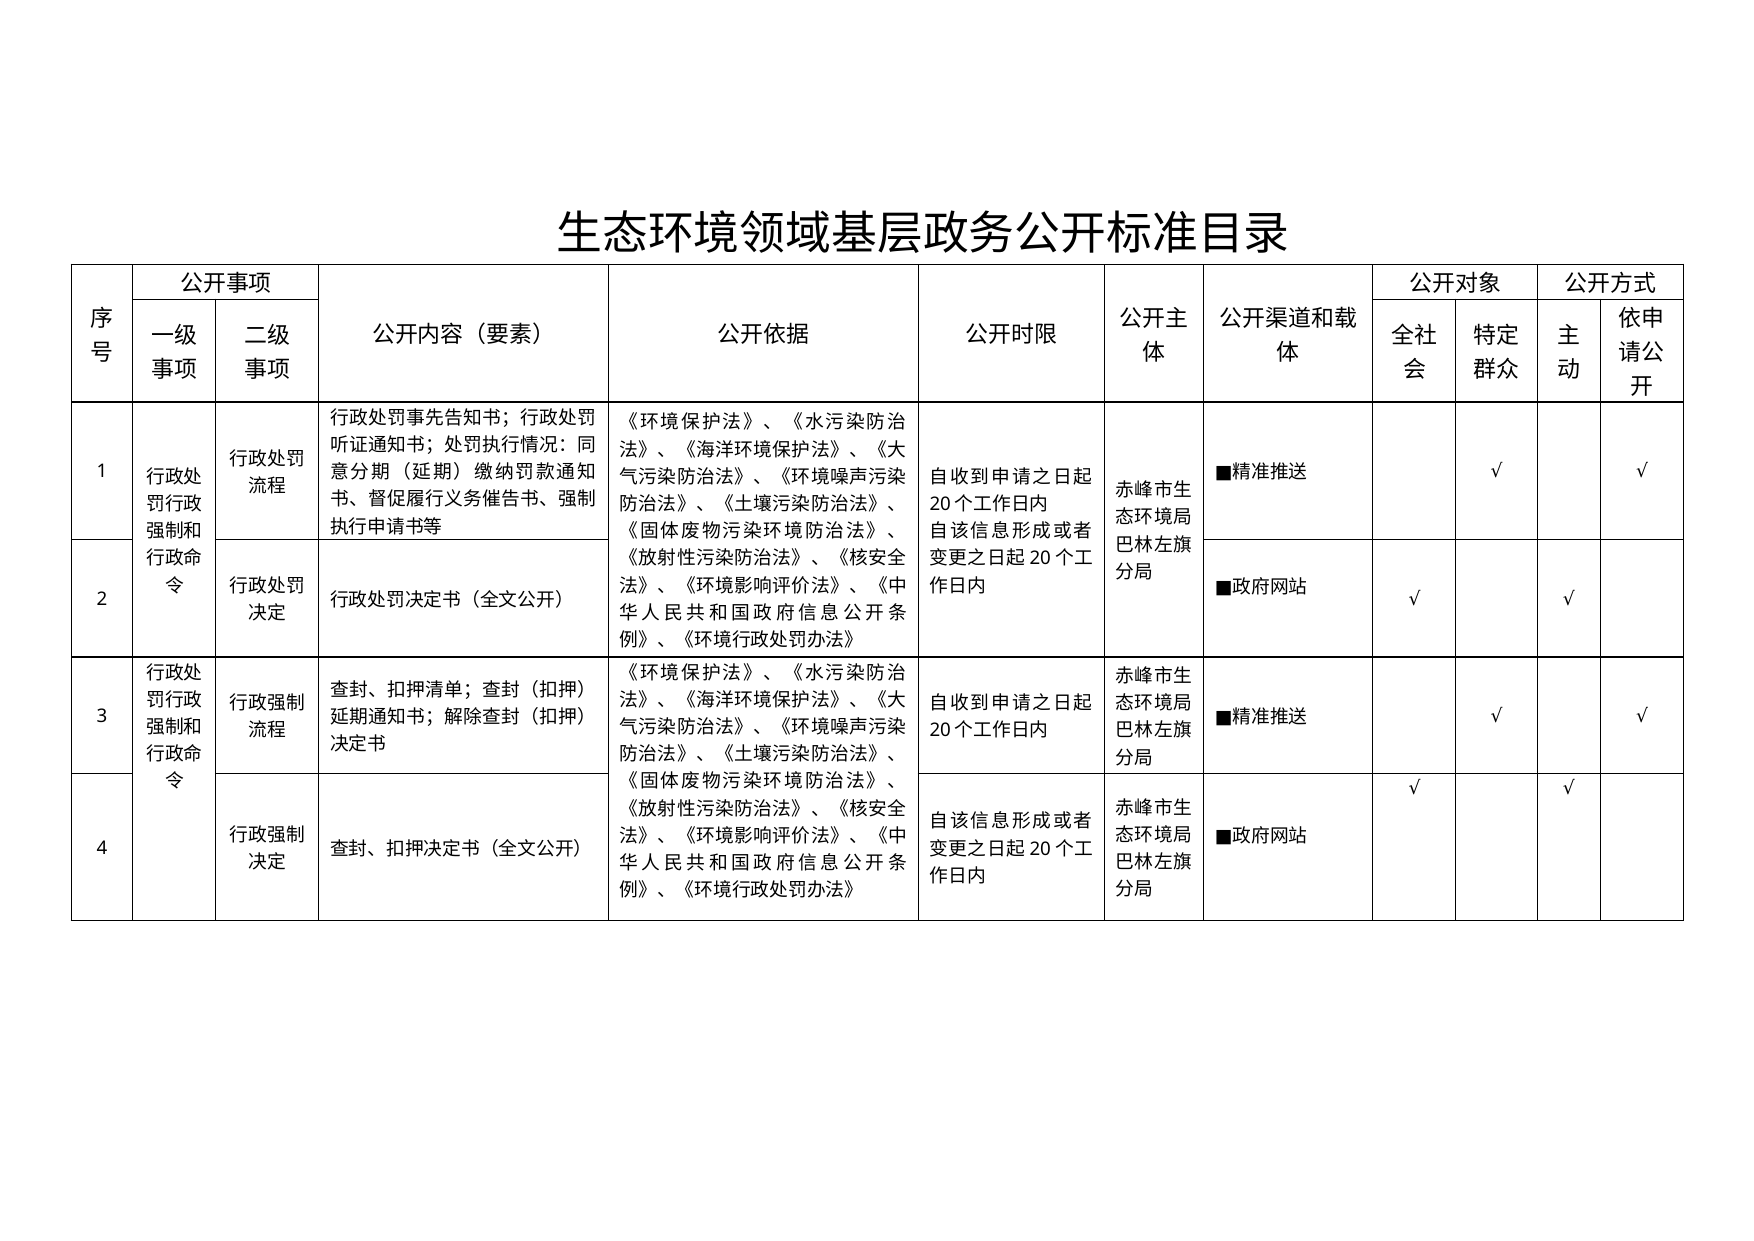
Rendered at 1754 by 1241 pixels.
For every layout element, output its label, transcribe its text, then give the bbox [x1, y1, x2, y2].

text 生态环境领域基层政务公开标准目录 [150, 196, 1604, 263]
table_cell 行政处罚决定 [216, 540, 318, 656]
table_cell ■精准推送 [1204, 403, 1372, 538]
table_header 公开渠道和载体 [1204, 265, 1372, 401]
table_cell [1601, 540, 1683, 656]
table_header 公开主体 [1105, 265, 1203, 401]
table_cell [1373, 403, 1455, 538]
table_cell ■精准推送 [1204, 658, 1372, 773]
table_cell √ [1373, 774, 1455, 920]
table_header 序号 [72, 265, 132, 401]
table_cell 主动 [1538, 300, 1600, 401]
table_cell 全社会 [1373, 300, 1455, 401]
table_cell [1538, 403, 1600, 538]
table_cell √ [1373, 540, 1455, 656]
table_cell 二级 事项 [216, 300, 318, 401]
table_cell √ [1538, 540, 1600, 656]
table_header 公开事项 [133, 265, 318, 298]
table_cell 特定群众 [1456, 300, 1537, 401]
table_cell 《环境保护法》、《水污染防治法》、《海洋环境保护法》、《大气污染防治法》、《环境噪声污染防治法》、《土壤污染防治法》、《固体废物污染环境防治法》、《放射性污染防治法》、《核安全法》、《环境影响评价法》、《中华人民共和国政府信息公开条例》、《环境行政处罚办法》 [609, 658, 918, 920]
table_cell 行政强制流程 [216, 658, 318, 773]
table_cell 一级事项 [133, 300, 215, 401]
table_header 公开内容（要素） [319, 265, 608, 401]
table_cell 依申请公开 [1601, 300, 1683, 401]
table_cell 行政处罚事先告知书；行政处罚听证通知书；处罚执行情况：同意分期（延期）缴纳罚款通知书、督促履行义务催告书、强制执行申请书等 [319, 403, 608, 538]
table_header 公开对象 [1373, 265, 1537, 298]
table_cell 行政处罚行政强制和行政命令 [133, 403, 215, 656]
table_cell √ [1538, 774, 1600, 920]
table_cell 行政处罚决定书（全文公开） [319, 540, 608, 656]
table_cell ■政府网站 [1204, 540, 1372, 656]
table_cell 查封、扣押清单；查封（扣押）延期通知书；解除查封（扣押）决定书 [319, 658, 608, 773]
table_cell 行政处罚行政强制和行政命令 [133, 658, 215, 920]
table_cell 赤峰市生态环境局巴林左旗分局 [1105, 774, 1203, 920]
table_cell √ [1456, 403, 1537, 538]
table_cell [1373, 658, 1455, 773]
table_cell 自收到申请之日起20个工作日内 自该信息形成或者变更之日起20个工作日内 [919, 403, 1104, 656]
table_header 公开依据 [609, 265, 918, 401]
table_cell 查封、扣押决定书（全文公开） [319, 774, 608, 920]
table_cell 3 [72, 658, 132, 773]
table_cell 2 [72, 540, 132, 656]
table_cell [919, 774, 1104, 920]
table_header 公开方式 [1538, 265, 1683, 298]
table_cell √ [1601, 403, 1683, 538]
table_cell 赤峰市生态环境局巴林左旗分局 [1105, 403, 1203, 656]
table_cell √ [1456, 658, 1537, 773]
table_cell [1538, 658, 1600, 773]
table_cell [1601, 774, 1683, 920]
table_cell 行政强制决定 [216, 774, 318, 920]
table_cell ■政府网站 [1204, 774, 1372, 920]
table_cell 《环境保护法》、《水污染防治法》、《海洋环境保护法》、《大气污染防治法》、《环境噪声污染防治法》、《土壤污染防治法》、《固体废物污染环境防治法》、《放射性污染防治法》、《核安全法》、《环境影响评价法》、《中华人民共和国政府信息公开条例》、《环境行政处罚办法》 [609, 403, 918, 656]
table_cell 4 [72, 774, 132, 920]
table_cell [1456, 540, 1537, 656]
table_cell √ [1601, 658, 1683, 773]
table_cell 自收到申请之日起20个工作日内 [919, 658, 1104, 773]
table_header 公开时限 [919, 265, 1104, 401]
table_cell 1 [72, 403, 132, 538]
table_cell [1456, 774, 1537, 920]
table_cell 赤峰市生态环境局巴林左旗分局 [1105, 658, 1203, 773]
table_cell 行政处罚流程 [216, 403, 318, 538]
